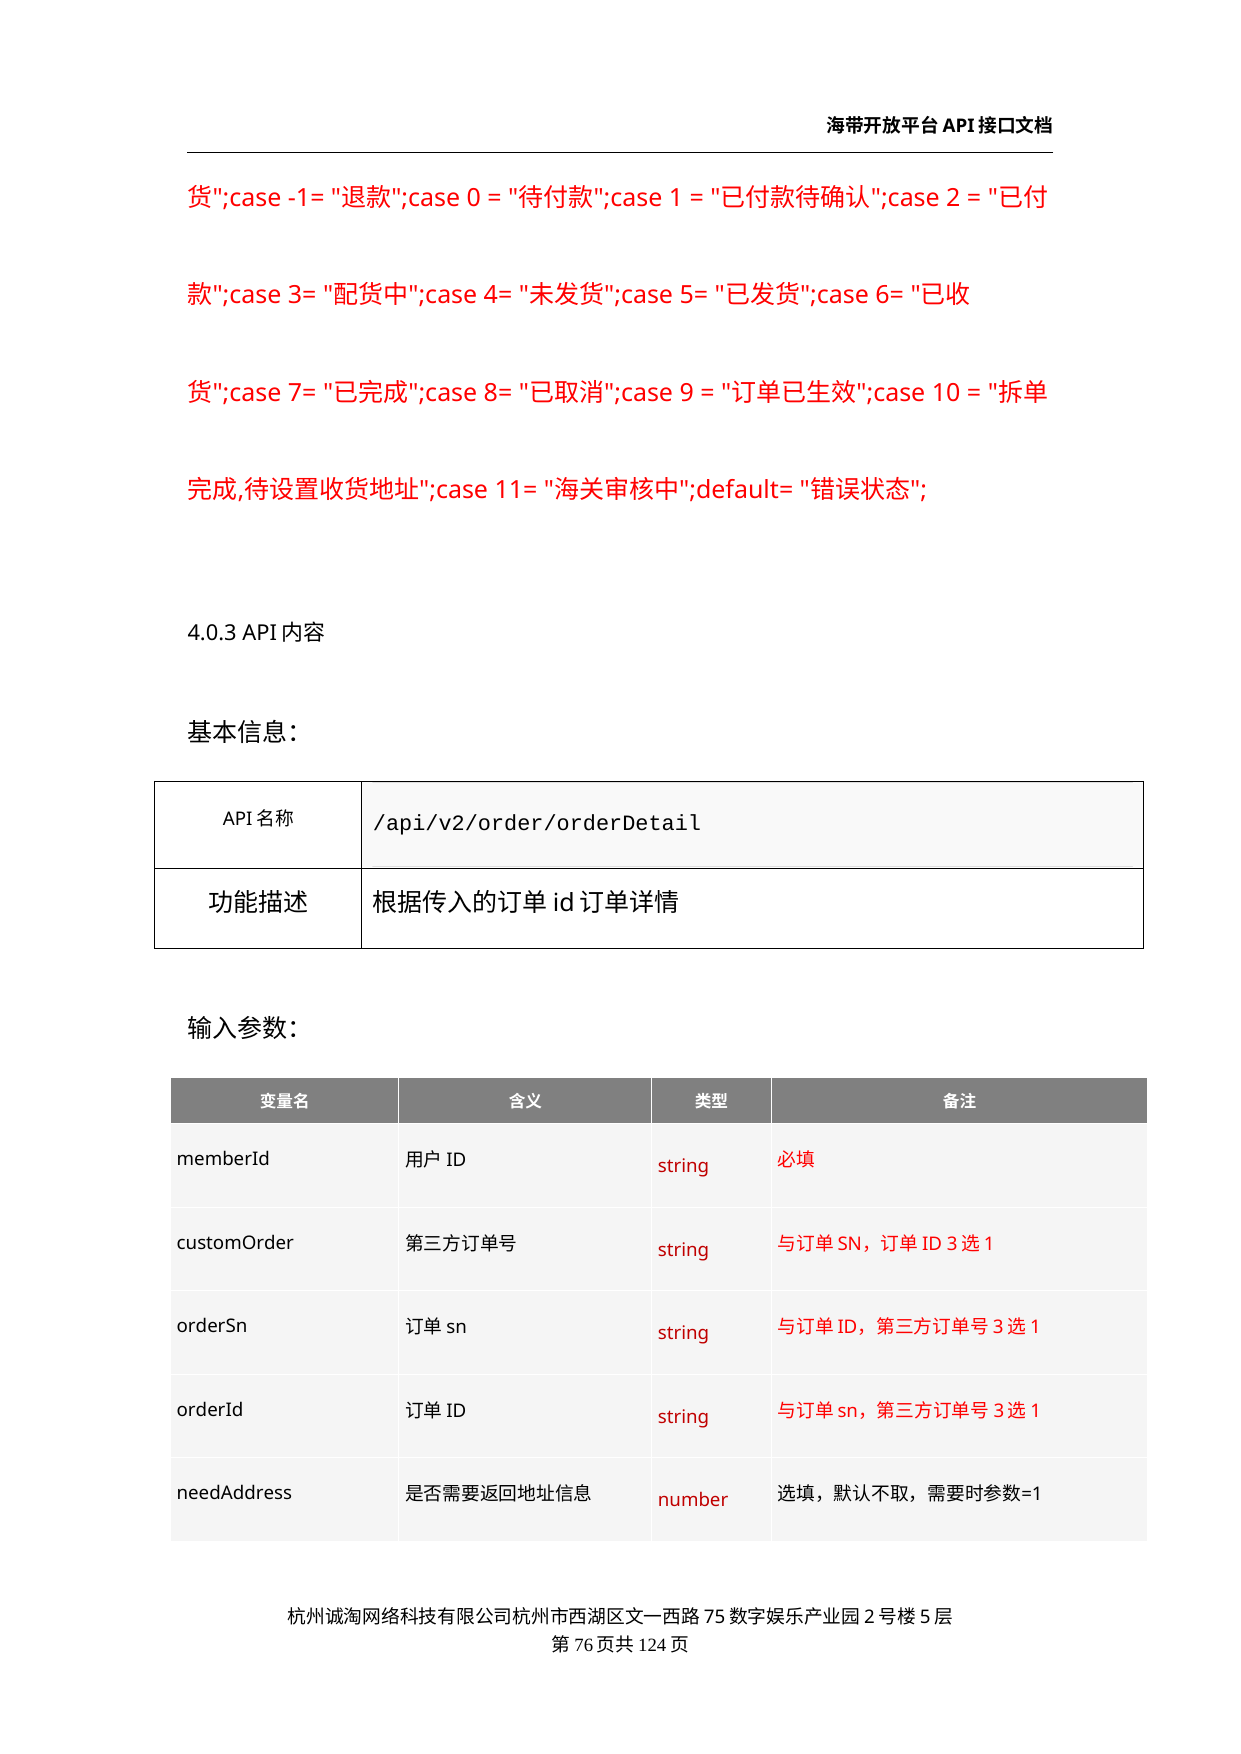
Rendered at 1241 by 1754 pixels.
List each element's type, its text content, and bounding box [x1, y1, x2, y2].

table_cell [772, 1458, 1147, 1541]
subtitle 4.0.3 API内容 [187, 615, 1053, 647]
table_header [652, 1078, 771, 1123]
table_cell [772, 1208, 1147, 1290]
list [187, 163, 1053, 520]
text 输入参数： [187, 994, 1053, 1059]
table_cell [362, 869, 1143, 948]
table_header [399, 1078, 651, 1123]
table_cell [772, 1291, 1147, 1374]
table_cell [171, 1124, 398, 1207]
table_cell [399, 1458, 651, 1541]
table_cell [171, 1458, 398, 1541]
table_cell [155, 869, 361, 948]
text 基本信息： [187, 698, 1053, 763]
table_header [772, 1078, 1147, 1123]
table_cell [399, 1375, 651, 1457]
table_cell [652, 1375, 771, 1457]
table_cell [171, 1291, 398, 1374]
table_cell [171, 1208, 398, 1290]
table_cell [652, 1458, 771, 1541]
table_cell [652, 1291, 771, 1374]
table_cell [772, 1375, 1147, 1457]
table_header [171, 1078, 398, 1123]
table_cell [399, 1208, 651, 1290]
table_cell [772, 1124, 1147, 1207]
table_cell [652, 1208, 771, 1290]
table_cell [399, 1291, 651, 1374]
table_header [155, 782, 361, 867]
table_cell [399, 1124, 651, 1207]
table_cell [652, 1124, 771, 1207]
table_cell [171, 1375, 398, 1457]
